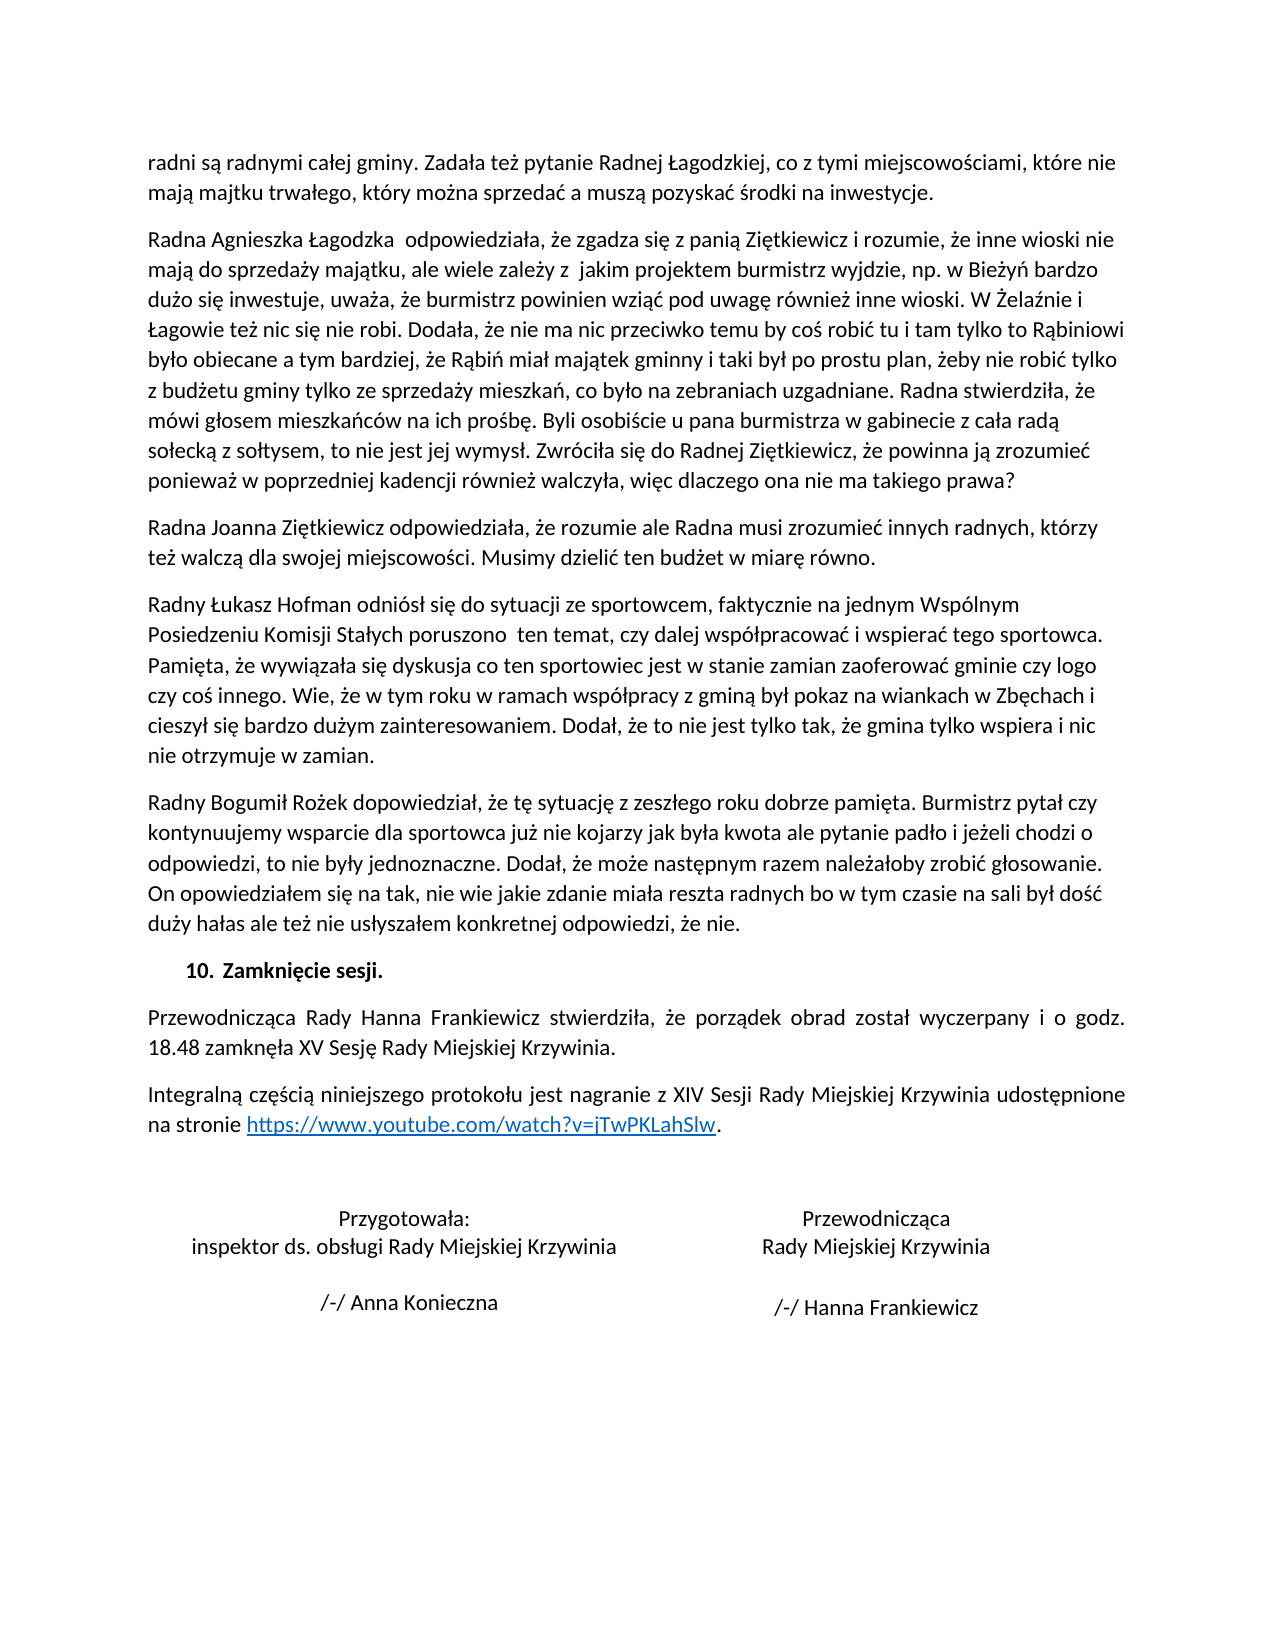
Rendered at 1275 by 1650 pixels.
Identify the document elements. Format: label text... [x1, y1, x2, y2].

text Radna Agnieszka Łagodzka odpowiedziała, że zgadza się z panią Ziętkiewicz i rozumie, że inne wioski nie mają do sprzedaży majątku, ale wiele zależy z jakim projektem burmistrz wyjdzie, np. w Bieżyń bardzo dużo się inwestuje, uważa, że burmistrz powinien wziąć pod uwagę również inne wioski. W Żelaźnie i Łagowie też nic się nie robi. Dodała, że nie ma nic przeciwko temu by coś robić tu i tam tylko to Rąbiniowi było obiecane a tym bardziej, że Rąbiń miał majątek gminny i taki był po prostu plan, żeby nie robić tylko z budżetu gminy tylko ze sprzedaży mieszkań, co było na zebraniach uzgadniane. Radna stwierdziła, że mówi głosem mieszkańców na ich prośbę. Byli osobiście u pana burmistrza w gabinecie z cała radą sołecką z sołtysem, to nie jest jej wymysł. Zwróciła się do Radnej Ziętkiewicz, że powinna ją zrozumieć ponieważ w poprzedniej kadencji również walczyła, więc dlaczego ona nie ma takiego prawa? [148, 225, 1127, 494]
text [148, 148, 1127, 206]
text Radny Łukasz Hofman odniósł się do sytuacji ze sportowcem, faktycznie na jednym Wspólnym Posiedzeniu Komisji Stałych poruszono ten temat, czy dalej współpracować i wspierać tego sportowca. Pamięta, że wywiązała się dyskusja co ten sportowiec jest w stanie zamian zaoferować gminie czy logo czy coś innego. Wie, że w tym roku w ramach współpracy z gminą był pokaz na wiankach w Zbęchach i cieszył się bardzo dużym zainteresowaniem. Dodał, że to nie jest tylko tak, że gmina tylko wspiera i nic nie otrzymuje w zamian. [148, 590, 1127, 769]
text Integralną częścią niniejszego protokołu jest nagranie z XIV Sesji Rady Miejskiej Krzywinia udostępnione na stronie https://www.youtube.com/watch?v=jTwPKLahSlw. [148, 1080, 1127, 1138]
text Przewodnicząca Rady Hanna Frankiewicz stwierdziła, że porządek obrad został wyczerpany i o godz. 18.48 zamknęła XV Sesję Rady Miejskiej Krzywinia. [148, 1003, 1127, 1061]
table_header Przygotowała: inspektor ds. obsługi Rady Miejskiej Krzywinia /-/ Anna Konieczna [148, 1204, 661, 1327]
text Radna Joanna Ziętkiewicz odpowiedziała, że rozumie ale Radna musi zrozumieć innych radnych, którzy też walczą dla swojej miejscowości. Musimy dzielić ten budżet w miarę równo. [148, 513, 1127, 571]
list Zamknięcie sesji. [185, 956, 1127, 984]
text Radny Bogumił Rożek dopowiedział, że tę sytuację z zeszłego roku dobrze pamięta. Burmistrz pytał czy kontynuujemy wsparcie dla sportowca już nie kojarzy jak była kwota ale pytanie padło i jeżeli chodzi o odpowiedzi, to nie były jednoznaczne. Dodał, że może następnym razem należałoby zrobić głosowanie. On opowiedziałem się na tak, nie wie jakie zdanie miała reszta radnych bo w tym czasie na sali był dość duży hałas ale też nie usłyszałem konkretnej odpowiedzi, że nie. [148, 788, 1127, 937]
table_header Przewodnicząca Rady Miejskiej Krzywinia /-/ Hanna Frankiewicz [661, 1204, 1092, 1327]
